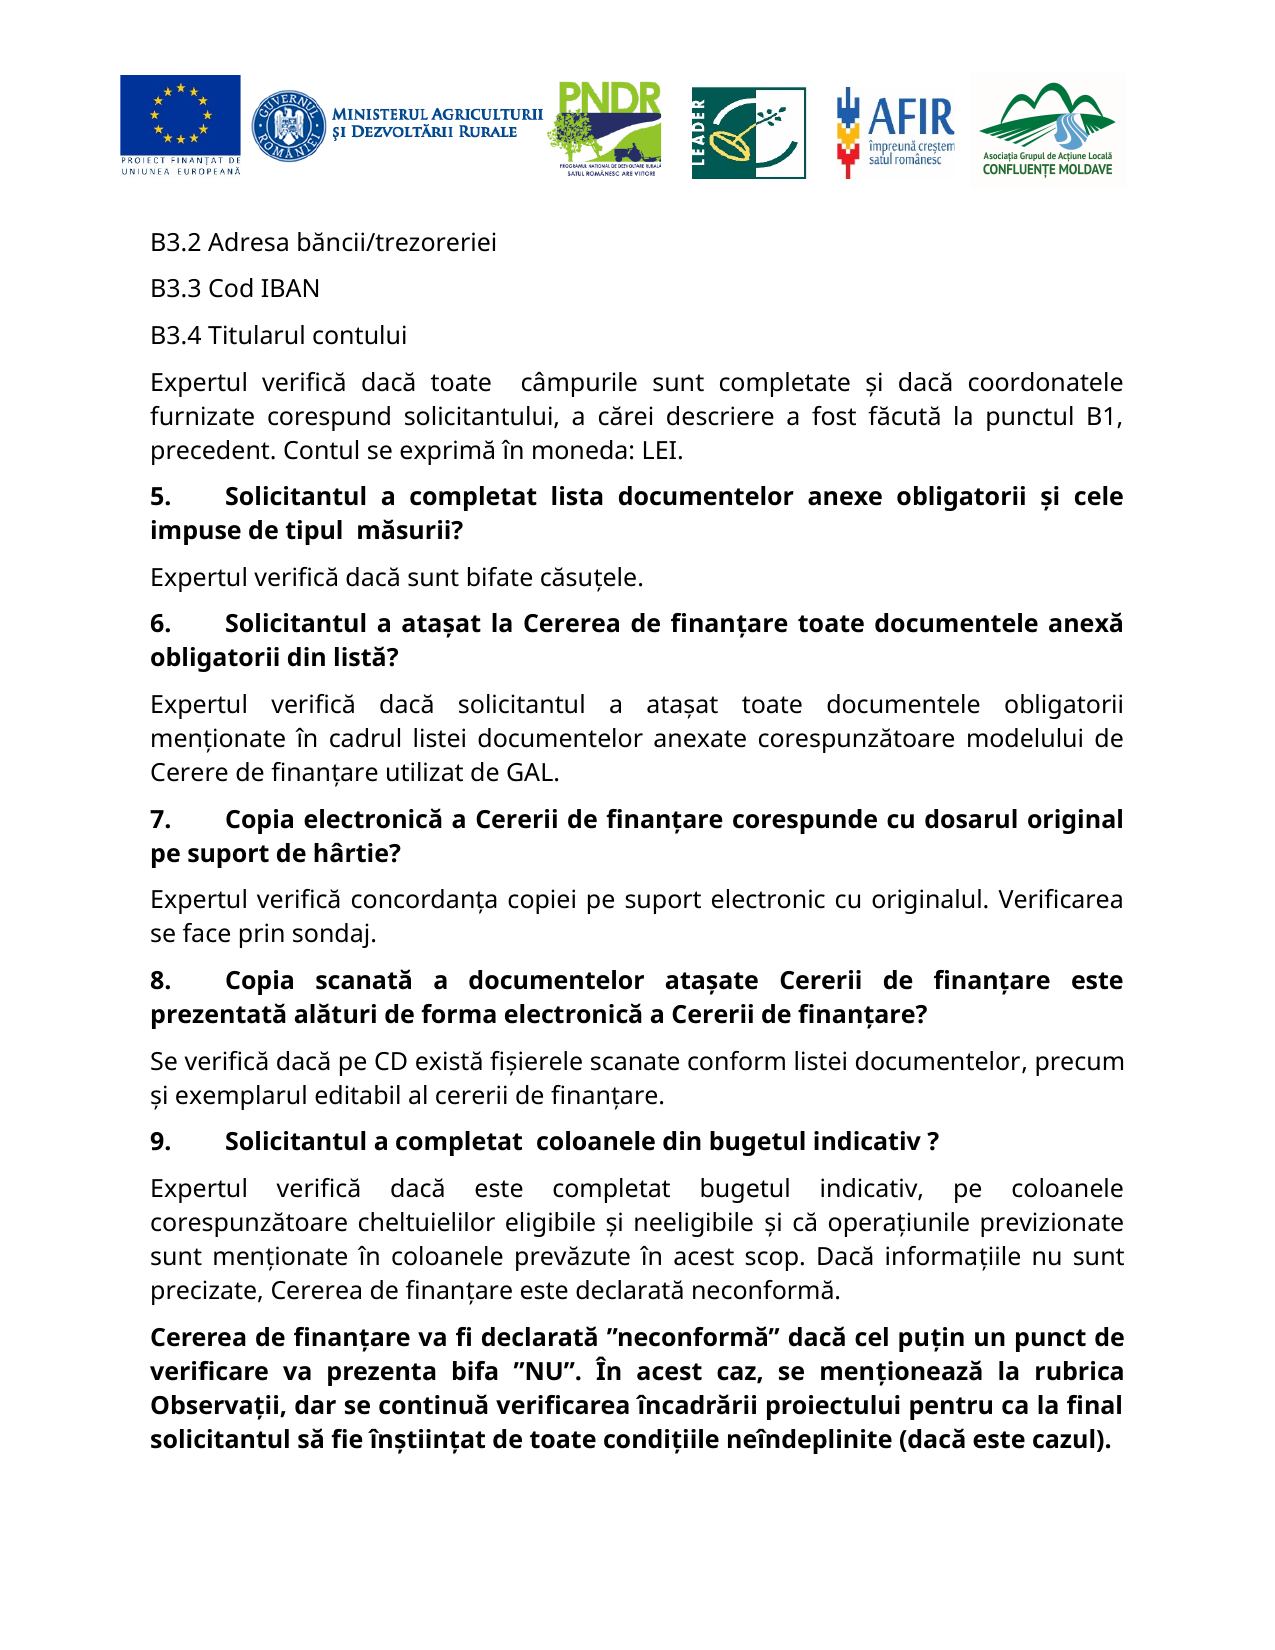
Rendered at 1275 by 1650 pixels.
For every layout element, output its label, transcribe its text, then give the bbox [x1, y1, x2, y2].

list Solicitantul a completat lista documentelor anexe obligatorii şi cele impuse de tipul măsurii? [150, 479, 1125, 547]
list Copia electronică a Cererii de finanţare corespunde cu dosarul original pe suport de hârtie? [150, 801, 1125, 869]
text B3.4 Titularul contului [150, 318, 1125, 352]
text Expertul verifică dacă toate câmpurile sunt completate și dacă coordonatele furnizate corespund solicitantului, a cărei descriere a fost făcută la punctul B1, precedent. Contul se exprimă în moneda: LEI. [150, 364, 1125, 466]
picture [120, 75, 662, 179]
picture [837, 87, 955, 179]
list Expertul verifică concordanța copiei pe suport electronic cu originalul. Verificarea se face prin sondaj. [150, 882, 1125, 950]
picture [970, 73, 1127, 188]
list Se verifică dacă pe CD există fişierele scanate conform listei documentelor, precum și exemplarul editabil al cererii de finanțare. [150, 1043, 1125, 1111]
text B3.3 Cod IBAN [150, 271, 1125, 305]
list Solicitantul a atașat la Cererea de finanțare toate documentele anexă obligatorii din listă? [150, 606, 1125, 674]
list Expertul verifică dacă solicitantul a atașat toate documentele obligatorii menționate în cadrul listei documentelor anexate corespunzătoare modelului de Cerere de finanțare utilizat de GAL. [150, 687, 1125, 789]
text B3.2 Adresa băncii/trezoreriei [150, 224, 1125, 258]
text Cererea de finanțare va fi declarată ”neconformă” dacă cel puțin un punct de verificare va prezenta bifa ”NU”. În acest caz, se menționează la rubrica Observații, dar se continuă verificarea încadrării proiectului pentru ca la final solicitantul să fie înștiințat de toate condițiile neîndeplinite (dacă este cazul). [150, 1319, 1125, 1455]
list Copia scanată a documentelor ataşate Cererii de finanţare este prezentată alături de forma electronică a Cererii de finanţare? [150, 963, 1125, 1031]
list Solicitantul a completat coloanele din bugetul indicativ ? [150, 1124, 1125, 1158]
list Expertul verifică dacă este completat bugetul indicativ, pe coloanele corespunzătoare cheltuielilor eligibile și neeligibile şi că operaţiunile previzionate sunt menţionate în coloanele prevăzute în acest scop. Dacă informaţiile nu sunt precizate, Cererea de finanţare este declarată neconformă. [150, 1170, 1125, 1307]
text Expertul verifică dacă sunt bifate căsuţele. [150, 559, 1125, 593]
picture [692, 87, 807, 179]
